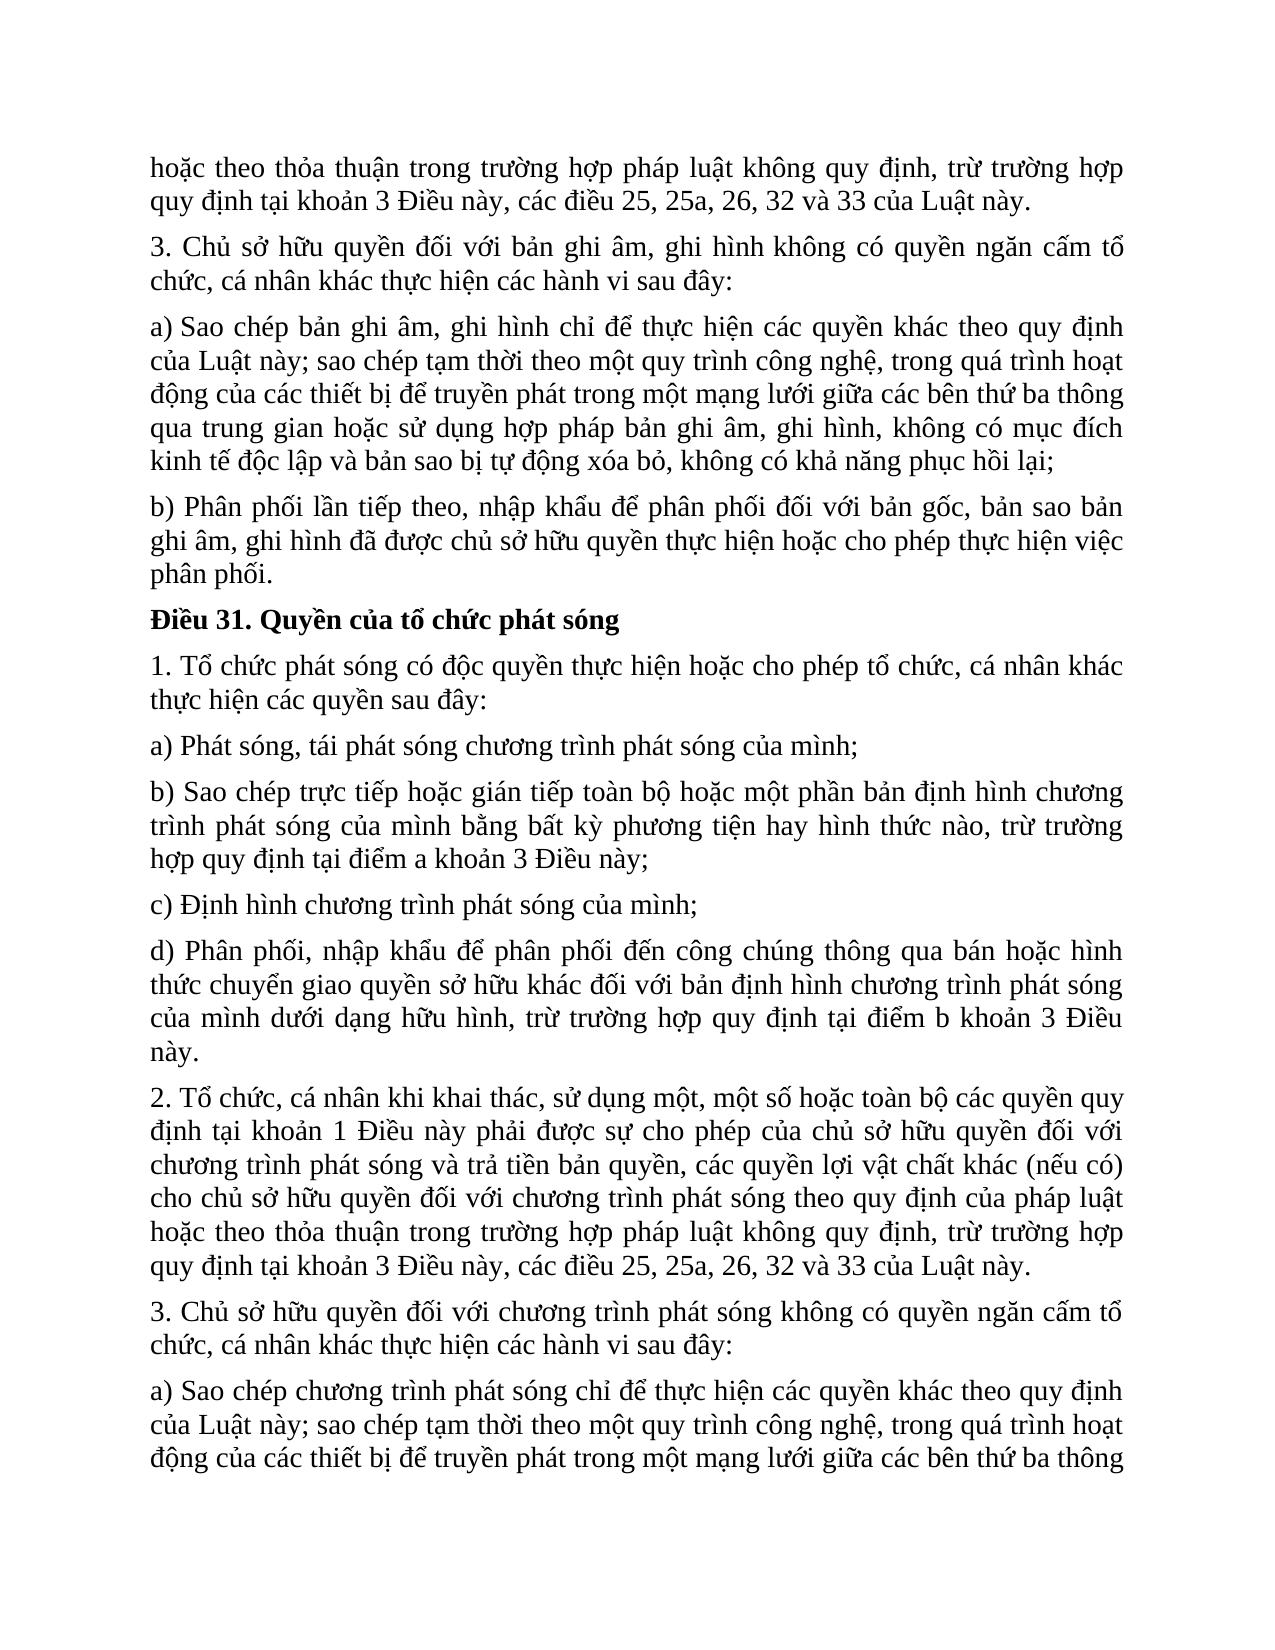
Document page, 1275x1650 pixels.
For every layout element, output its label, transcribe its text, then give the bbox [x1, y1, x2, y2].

text b) Phân phối lần tiếp theo, nhập khẩu để phân phối đối với bản gốc, bản sao bản ghi âm, ghi hình đã được chủ sở hữu quyền thực hiện hoặc cho phép thực hiện việc phân phối. [150, 489, 1125, 590]
text a) Sao chép bản ghi âm, ghi hình chỉ để thực hiện các quyền khác theo quy định của Luật này; sao chép tạm thời theo một quy trình công nghệ, trong quá trình hoạt động của các thiết bị để truyền phát trong một mạng lưới giữa các bên thứ ba thông qua trung gian hoặc sử dụng hợp pháp bản ghi âm, ghi hình, không có mục đích kinh tế độc lập và bản sao bị tự động xóa bỏ, không có khả năng phục hồi lại; [150, 309, 1125, 477]
text b) Sao chép trực tiếp hoặc gián tiếp toàn bộ hoặc một phần bản định hình chương trình phát sóng của mình bằng bất kỳ phương tiện hay hình thức nào, trừ trường hợp quy định tại điểm a khoản 3 Điều này; [150, 774, 1125, 875]
text c) Định hình chương trình phát sóng của mình; [150, 887, 1125, 921]
text 2. Tổ chức, cá nhân khi khai thác, sử dụng một, một số hoặc toàn bộ các quyền quy định tại khoản 1 Điều này phải được sự cho phép của chủ sở hữu quyền đối với chương trình phát sóng và trả tiền bản quyền, các quyền lợi vật chất khác (nếu có) cho chủ sở hữu quyền đối với chương trình phát sóng theo quy định của pháp luật hoặc theo thỏa thuận trong trường hợp pháp luật không quy định, trừ trường hợp quy định tại khoản 3 Điều này, các điều 25, 25a, 26, 32 và 33 của Luật này. [150, 1080, 1125, 1281]
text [150, 1373, 1125, 1474]
text 3. Chủ sở hữu quyền đối với bản ghi âm, ghi hình không có quyền ngăn cấm tổ chức, cá nhân khác thực hiện các hành vi sau đây: [150, 229, 1125, 297]
text a) Phát sóng, tái phát sóng chương trình phát sóng của mình; [150, 728, 1125, 762]
text d) Phân phối, nhập khẩu để phân phối đến công chúng thông qua bán hoặc hình thức chuyển giao quyền sở hữu khác đối với bản định hình chương trình phát sóng của mình dưới dạng hữu hình, trừ trường hợp quy định tại điểm b khoản 3 Điều này. [150, 933, 1125, 1067]
text 3. Chủ sở hữu quyền đối với chương trình phát sóng không có quyền ngăn cấm tổ chức, cá nhân khác thực hiện các hành vi sau đây: [150, 1294, 1125, 1361]
text Điều 31. Quyền của tổ chức phát sóng [150, 602, 1125, 636]
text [150, 150, 1125, 217]
text 1. Tổ chức phát sóng có độc quyền thực hiện hoặc cho phép tổ chức, cá nhân khác thực hiện các quyền sau đây: [150, 648, 1125, 716]
